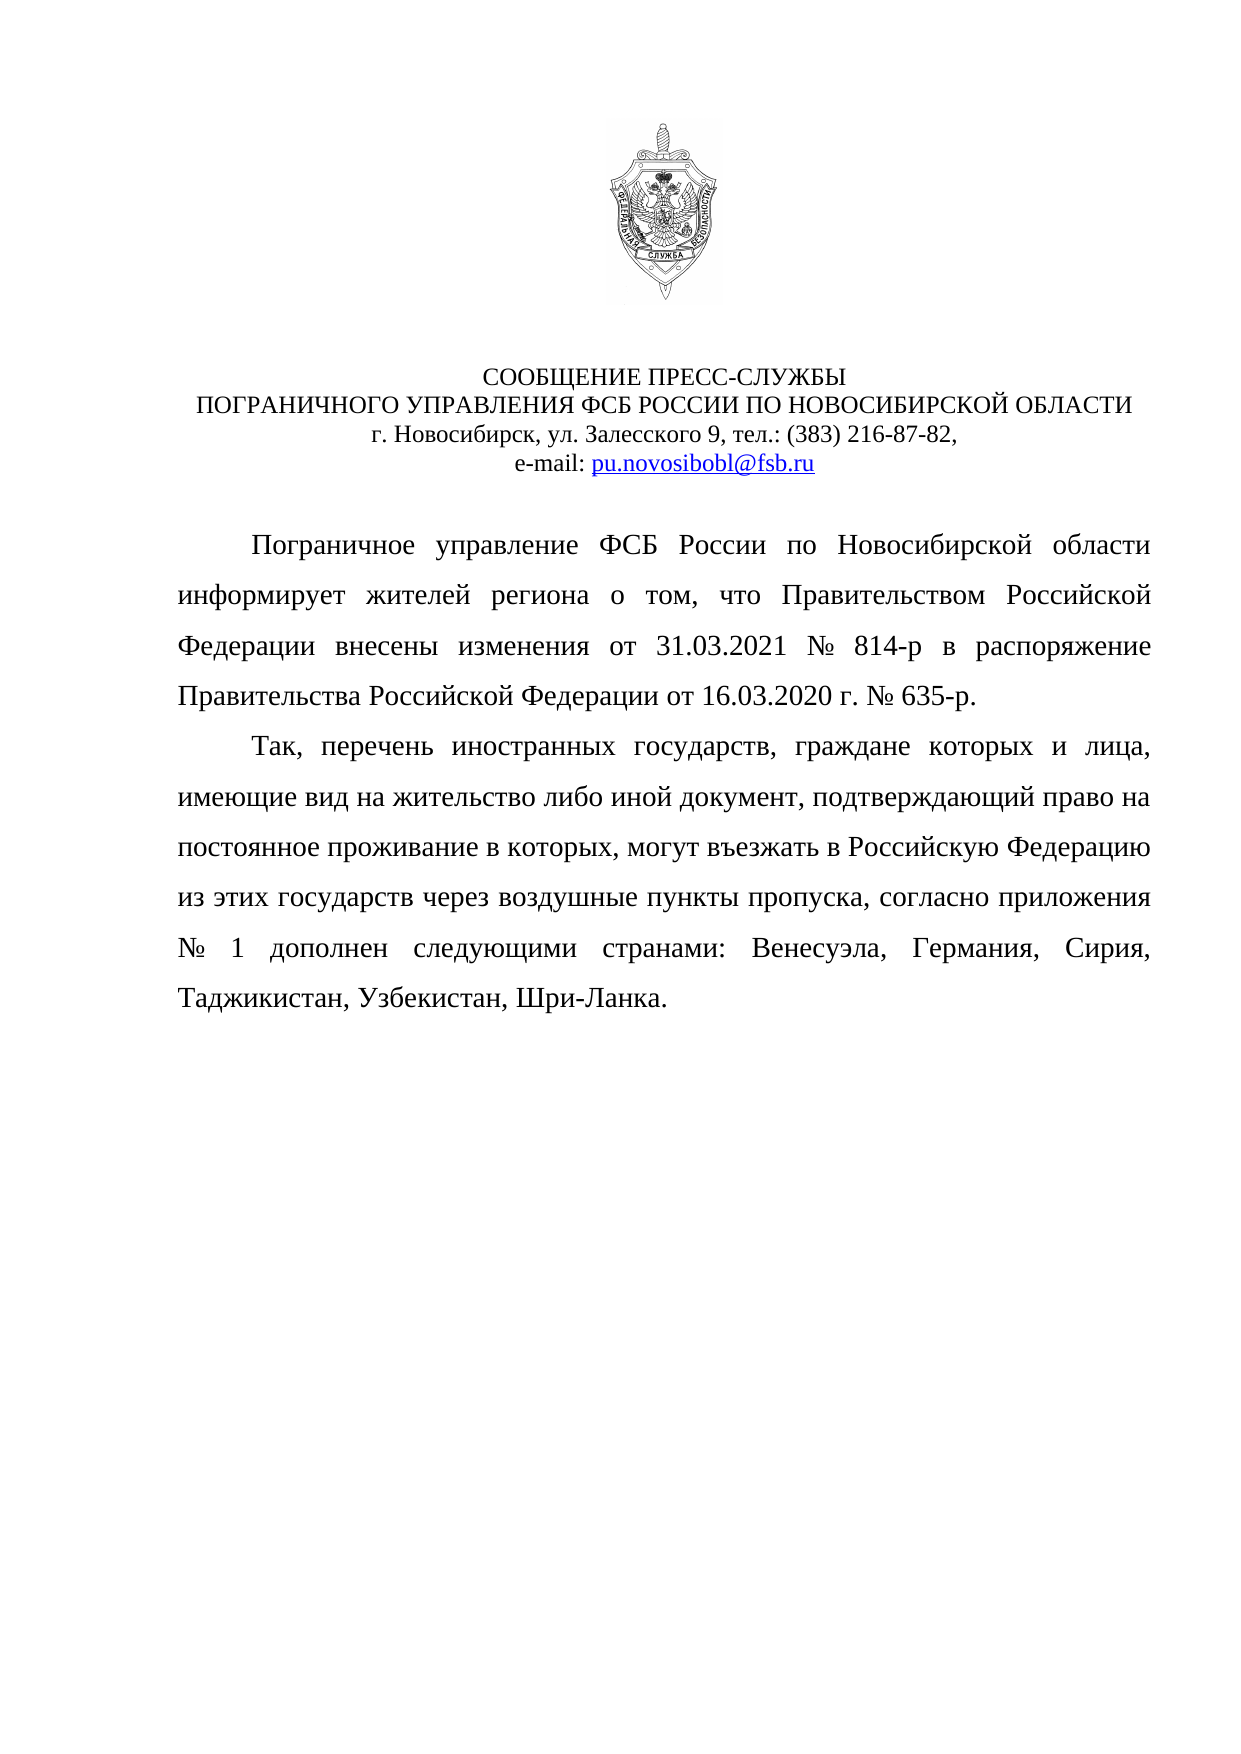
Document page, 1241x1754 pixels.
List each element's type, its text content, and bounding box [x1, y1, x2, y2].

text ПОГРАНИЧНОГО УПРАВЛЕНИЯ ФСБ РОССИИ ПО НОВОСИБИРСКОЙ ОБЛАСТИ [177, 391, 1152, 419]
text г. Новосибирск, ул. Залесского 9, тел.: (383) 216-87-82, [177, 419, 1152, 448]
text e-mail: pu.novosibobl@fsb.ru [177, 448, 1152, 477]
text Пограничное управление ФСБ России по Новосибирской области информирует жителей региона о том, что Правительством Российской Федерации внесены изменения от 31.03.2021 № 814-р в распоряжение Правительства Российской Федерации от 16.03.2020 г. № 635-р. [177, 527, 1152, 712]
text Так, перечень иностранных государств, граждане которых и лица, имеющие вид на жительство либо иной документ, подтверждающий право на постоянное проживание в которых, могут въезжать в Российскую Федерацию из этих государств через воздушные пункты пропуска, согласно приложения № 1 дополнен следующими странами: Венесуэла, Германия, Сирия, Таджикистан, Узбекистан, Шри-Ланка. [177, 728, 1152, 1013]
picture [605, 118, 724, 305]
text СООБЩЕНИЕ ПРЕСС-СЛУЖБЫ [177, 362, 1152, 391]
